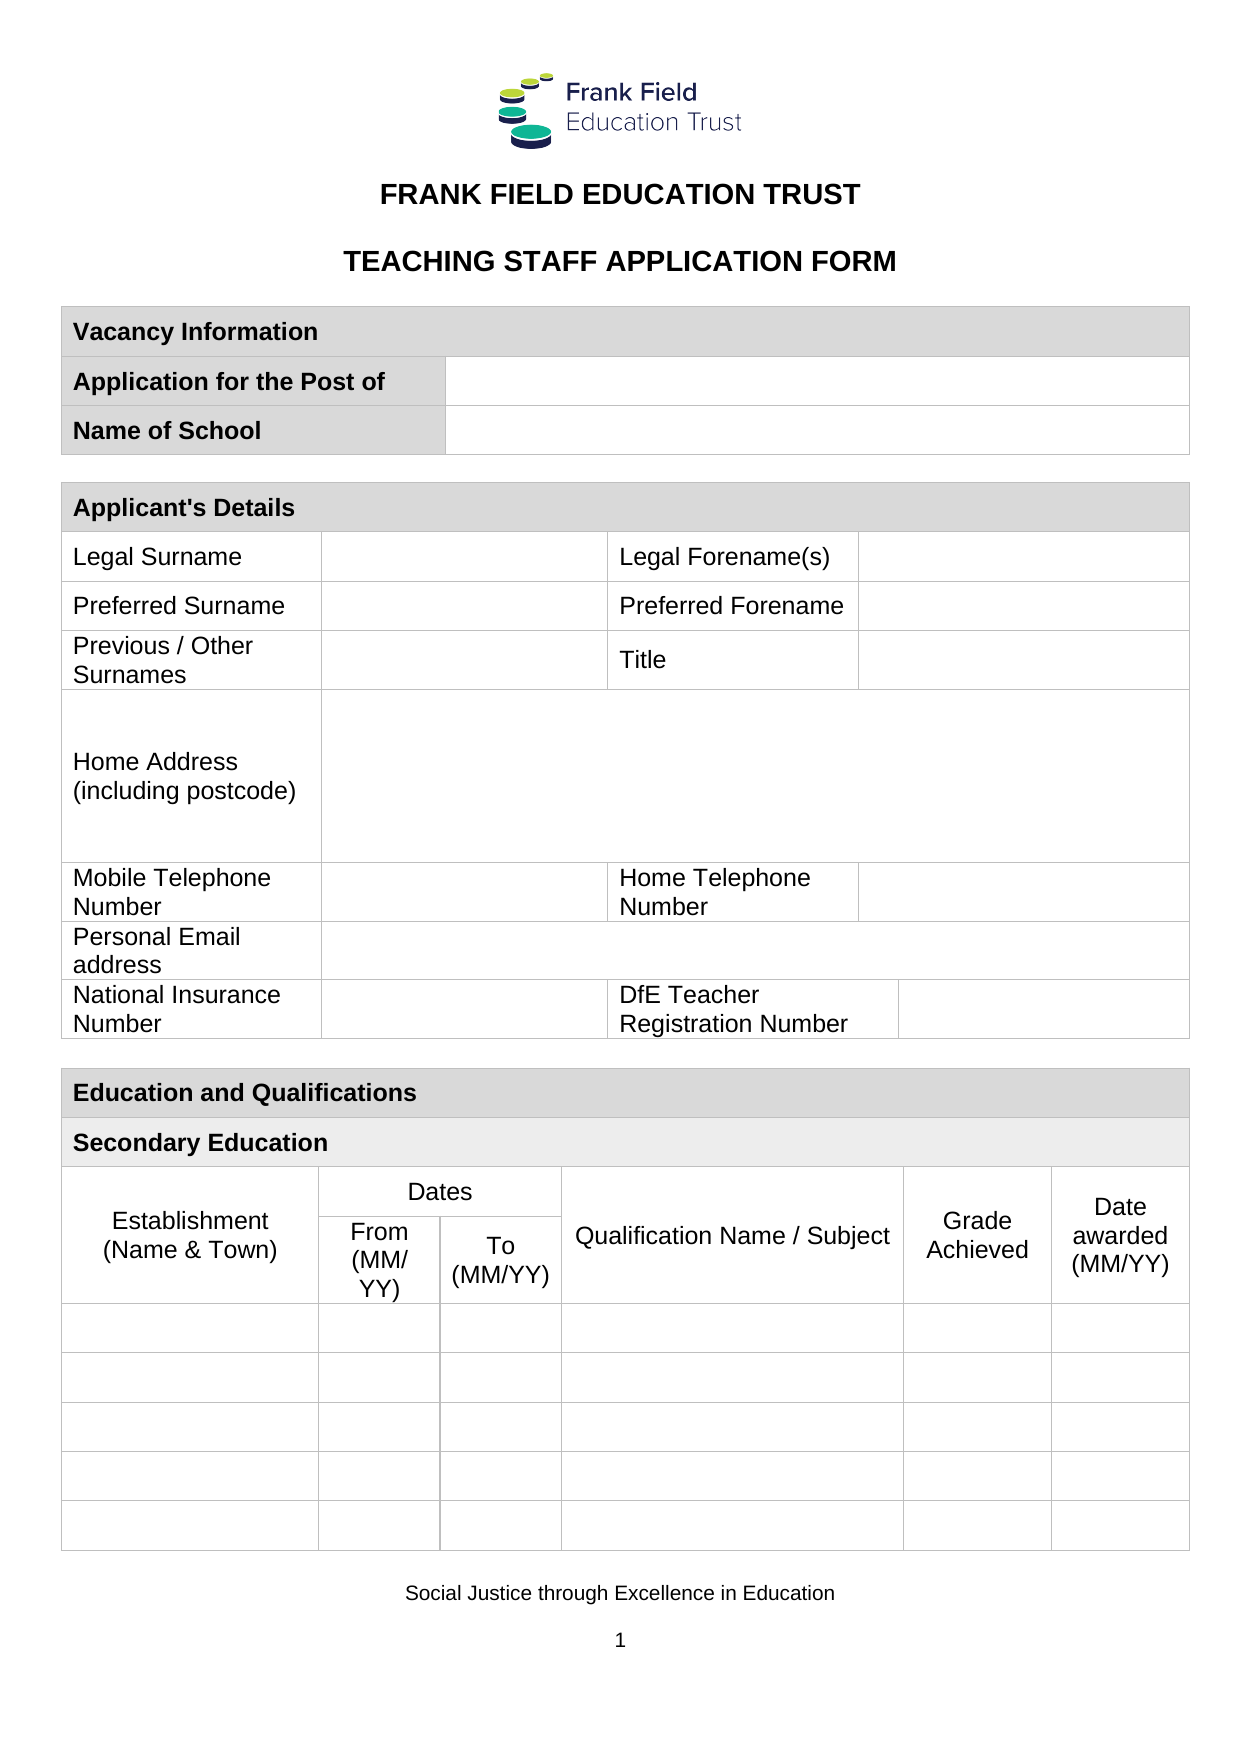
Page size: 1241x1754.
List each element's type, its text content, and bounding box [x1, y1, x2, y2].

table_cell [904, 1304, 1051, 1352]
table_cell National Insurance Number [62, 980, 321, 1038]
table_cell Home Telephone Number [608, 863, 858, 921]
table_cell [319, 1304, 439, 1352]
table_cell [319, 1452, 439, 1500]
table_cell [1052, 1501, 1189, 1550]
text FRANK FIELD EDUCATION TRUST [150, 177, 1090, 210]
table_cell [899, 980, 1189, 1038]
table_cell [562, 1452, 903, 1500]
table_header Education and Qualifications [62, 1069, 1189, 1117]
table_cell [319, 1403, 439, 1451]
table_cell [1052, 1304, 1189, 1352]
table_cell Home Address (including postcode) [62, 690, 321, 862]
table_cell [859, 863, 1189, 921]
table_cell [322, 582, 607, 630]
table_cell [562, 1304, 903, 1352]
table_cell [322, 690, 1189, 862]
table_cell [904, 1501, 1051, 1550]
table_cell [62, 1403, 318, 1451]
table_cell Qualification Name / Subject [562, 1167, 903, 1303]
table_cell DfE Teacher Registration Number [608, 980, 898, 1038]
table_cell [322, 863, 607, 921]
table_cell Establishment (Name & Town) [62, 1167, 318, 1303]
table_cell Secondary Education [62, 1118, 1189, 1166]
table_header Applicant's Details [62, 483, 1189, 531]
table_cell Legal Surname [62, 532, 321, 581]
table_cell [441, 1403, 561, 1451]
table_cell [562, 1403, 903, 1451]
table_cell [446, 406, 1189, 454]
table_cell Grade Achieved [904, 1167, 1051, 1303]
table_cell To (MM/YY) [441, 1217, 561, 1303]
table_cell [322, 631, 607, 688]
table_cell [859, 631, 1189, 688]
table_cell [441, 1501, 561, 1550]
table_cell [319, 1353, 439, 1402]
table_cell Name of School [62, 406, 445, 454]
table_cell From (MM/YY) [319, 1217, 439, 1303]
table_cell [904, 1353, 1051, 1402]
table_cell Date awarded (MM/YY) [1052, 1167, 1189, 1303]
table_cell [904, 1403, 1051, 1451]
table_cell [62, 1353, 318, 1402]
table_cell [1052, 1403, 1189, 1451]
table_cell [562, 1353, 903, 1402]
table_cell [441, 1304, 561, 1352]
table_cell [441, 1353, 561, 1402]
table_cell [62, 1452, 318, 1500]
table_header Vacancy Information [62, 307, 1189, 356]
table_cell Legal Forename(s) [608, 532, 858, 581]
table_cell [904, 1452, 1051, 1500]
table_cell [441, 1452, 561, 1500]
table_cell Mobile Telephone Number [62, 863, 321, 921]
table_cell Preferred Forename [608, 582, 858, 630]
table_cell [322, 980, 607, 1038]
table_cell Title [608, 631, 858, 688]
table_cell Preferred Surname [62, 582, 321, 630]
table_cell [322, 532, 607, 581]
table_cell Application for the Post of [62, 357, 445, 405]
text TEACHING STAFF APPLICATION FORM [150, 244, 1090, 277]
picture [498, 73, 742, 149]
table_cell [446, 357, 1189, 405]
table_cell [1052, 1452, 1189, 1500]
table_cell Previous / Other Surnames [62, 631, 321, 688]
table_cell [319, 1501, 439, 1550]
table_cell Personal Email address [62, 922, 321, 979]
table_cell [1052, 1353, 1189, 1402]
table_cell Dates [319, 1167, 561, 1216]
table_cell [62, 1304, 318, 1352]
table_cell [322, 922, 1189, 979]
table_cell [562, 1501, 903, 1550]
table_cell [62, 1501, 318, 1550]
table_cell [859, 582, 1189, 630]
table_cell [859, 532, 1189, 581]
